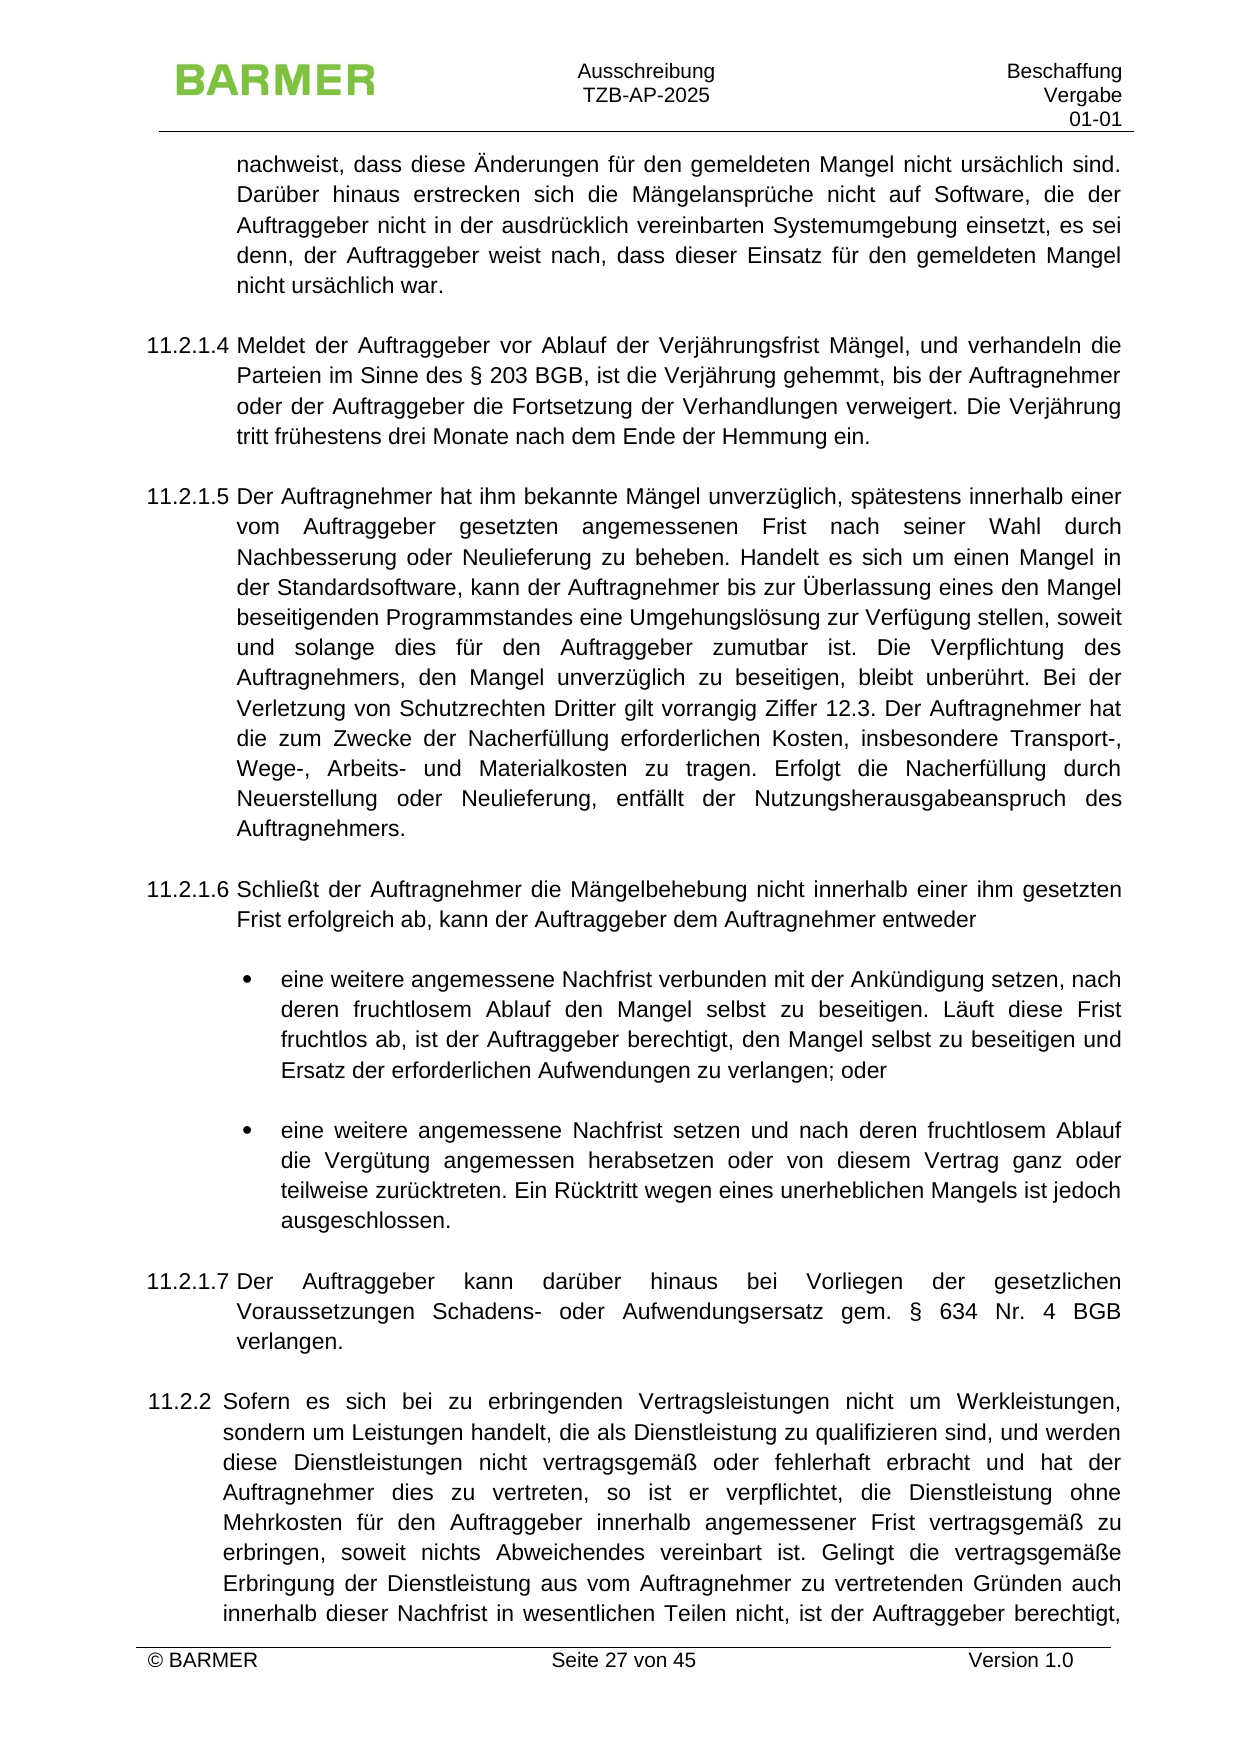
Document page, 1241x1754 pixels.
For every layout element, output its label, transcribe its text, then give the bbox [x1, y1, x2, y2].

subtitle Der Auftraggeber kann darüber hinaus bei Vorliegen der gesetzlichen Voraussetzungen Schadens- oder Aufwendungsersatz gem. § 634 Nr. 4 BGB verlangen. [146, 1268, 1122, 1354]
subtitle Meldet der Auftraggeber vor Ablauf der Verjährungsfrist Mängel, und verhandeln die Parteien im Sinne des § 203 BGB, ist die Verjährung gehemmt, bis der Auftragnehmer oder der Auftraggeber die Fortsetzung der Verhandlungen verweigert. Die Verjährung tritt frühestens drei Monate nach dem Ende der Hemmung ein. [146, 332, 1122, 449]
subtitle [148, 1388, 1122, 1626]
subtitle eine weitere angemessene Nachfrist verbunden mit der Ankündigung setzen, nach deren fruchtlosem Ablauf den Mangel selbst zu beseitigen. Läuft diese Frist fruchtlos ab, ist der Auftraggeber berechtigt, den Mangel selbst zu beseitigen und Ersatz der erforderlichen Aufwendungen zu verlangen; oder [243, 966, 1122, 1083]
subtitle Schließt der Auftragnehmer die Mängelbehebung nicht innerhalb einer ihm gesetzten Frist erfolgreich ab, kann der Auftraggeber dem Auftragnehmer entweder [146, 876, 1122, 932]
subtitle Der Auftragnehmer hat ihm bekannte Mängel unverzüglich, spätestens innerhalb einer vom Auftraggeber gesetzten angemessenen Frist nach seiner Wahl durch Nachbesserung oder Neulieferung zu beheben. Handelt es sich um einen Mangel in der Standardsoftware, kann der Auftragnehmer bis zur Überlassung eines den Mangel beseitigenden Programmstandes eine Umgehungslösung zur Verfügung stellen, soweit und solange dies für den Auftraggeber zumutbar ist. Die Verpflichtung des Auftragnehmers, den Mangel unverzüglich zu beseitigen, bleibt unberührt. Bei der Verletzung von Schutzrechten Dritter gilt vorrangig Ziffer 12.3. Der Auftragnehmer hat die zum Zwecke der Nacherfüllung erforderlichen Kosten, insbesondere Transport-, Wege-, Arbeits- und Materialkosten zu tragen. Erfolgt die Nacherfüllung durch Neuerstellung oder Neulieferung, entfällt der Nutzungsherausgabeanspruch des Auftragnehmers. [146, 483, 1122, 842]
picture [170, 59, 379, 101]
subtitle eine weitere angemessene Nachfrist setzen und nach deren fruchtlosem Ablauf die Vergütung angemessen herabsetzen oder von diesem Vertrag ganz oder teilweise zurücktreten. Ein Rücktritt wegen eines unerheblichen Mangels ist jedoch ausgeschlossen. [243, 1117, 1122, 1234]
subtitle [146, 151, 1122, 298]
